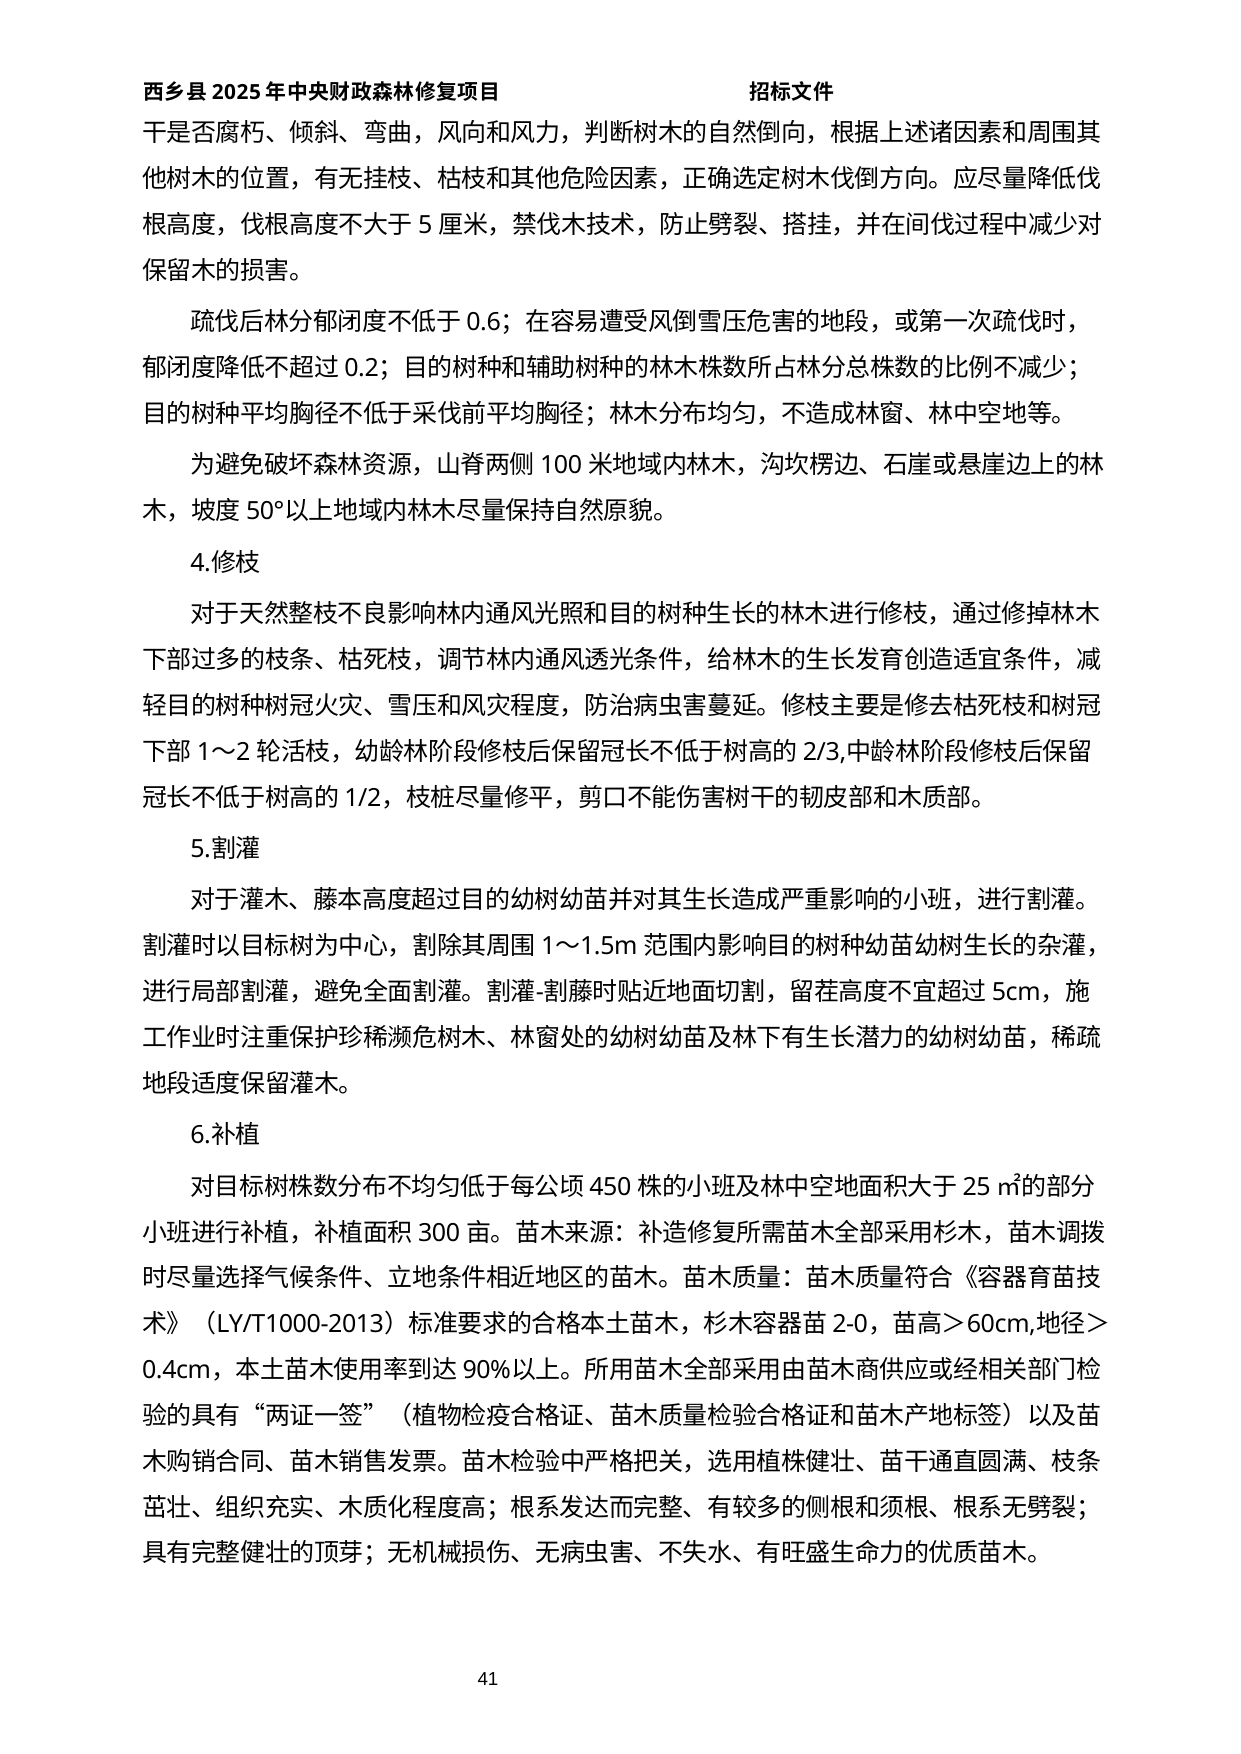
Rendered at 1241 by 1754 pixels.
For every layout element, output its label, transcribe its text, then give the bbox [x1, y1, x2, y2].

list 对于天然整枝不良影响林内通风光照和目的树种生长的林木进行修枝，通过修掉林木下部过多的枝条、枯死枝，调节林内通风透光条件，给林木的生长发育创造适宜条件，减轻目的树种树冠火灾、雪压和风灾程度，防治病虫害蔓延。修枝主要是修去枯死枝和树冠下部 1～2 轮活枝，幼龄林阶段修枝后保留冠长不低于树高的 2/3,中龄林阶段修枝后保留冠长不低于树高的 1/2，枝桩尽量修平，剪口不能伤害树干的韧皮部和木质部。 [142, 586, 1113, 815]
list 4.修枝 [142, 534, 1113, 580]
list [142, 105, 1113, 288]
list 对于灌木、藤本高度超过目的幼树幼苗并对其生长造成严重影响的小班，进行割灌。割灌时以目标树为中心，割除其周围 1～1.5m 范围内影响目的树种幼苗幼树生长的杂灌，进行局部割灌，避免全面割灌。割灌-割藤时贴近地面切割，留茬高度不宜超过 5cm，施工作业时注重保护珍稀濒危树木、林窗处的幼树幼苗及林下有生长潜力的幼树幼苗，稀疏地段适度保留灌木。 [142, 872, 1113, 1101]
list 5.割灌 [142, 821, 1113, 867]
list 疏伐后林分郁闭度不低于 0.6；在容易遭受风倒雪压危害的地段，或第一次疏伐时，郁闭度降低不超过 0.2；目的树种和辅助树种的林木株数所占林分总株数的比例不减少；目的树种平均胸径不低于采伐前平均胸径；林木分布均匀，不造成林窗、林中空地等。 [142, 294, 1113, 432]
list 对目标树株数分布不均匀低于每公顷 450 株的小班及林中空地面积大于 25 ㎡的部分小班进行补植，补植面积 300 亩。苗木来源：补造修复所需苗木全部采用杉木，苗木调拨时尽量选择气候条件、立地条件相近地区的苗木。苗木质量：苗木质量符合《容器育苗技术》（LY/T1000-2013）标准要求的合格本土苗木，杉木容器苗 2-0，苗高＞60cm,地径＞ 0.4cm，本土苗木使用率到达 90%以上。所用苗木全部采用由苗木商供应或经相关部门检验的具有“两证一签”（植物检疫合格证、苗木质量检验合格证和苗木产地标签）以及苗木购销合同、苗木销售发票。苗木检验中严格把关，选用植株健壮、苗干通直圆满、枝条茁壮、组织充实、木质化程度高；根系发达而完整、有较多的侧根和须根、根系无劈裂；具有完整健壮的顶芽；无机械损伤、无病虫害、不失水、有旺盛生命力的优质苗木。 [142, 1158, 1113, 1571]
list 6.补植 [142, 1107, 1113, 1153]
list 为避免破坏森林资源，山脊两侧 100 米地域内林木，沟坎楞边、石崖或悬崖边上的林木，坡度 50°以上地域内林木尽量保持自然原貌。 [142, 437, 1113, 529]
